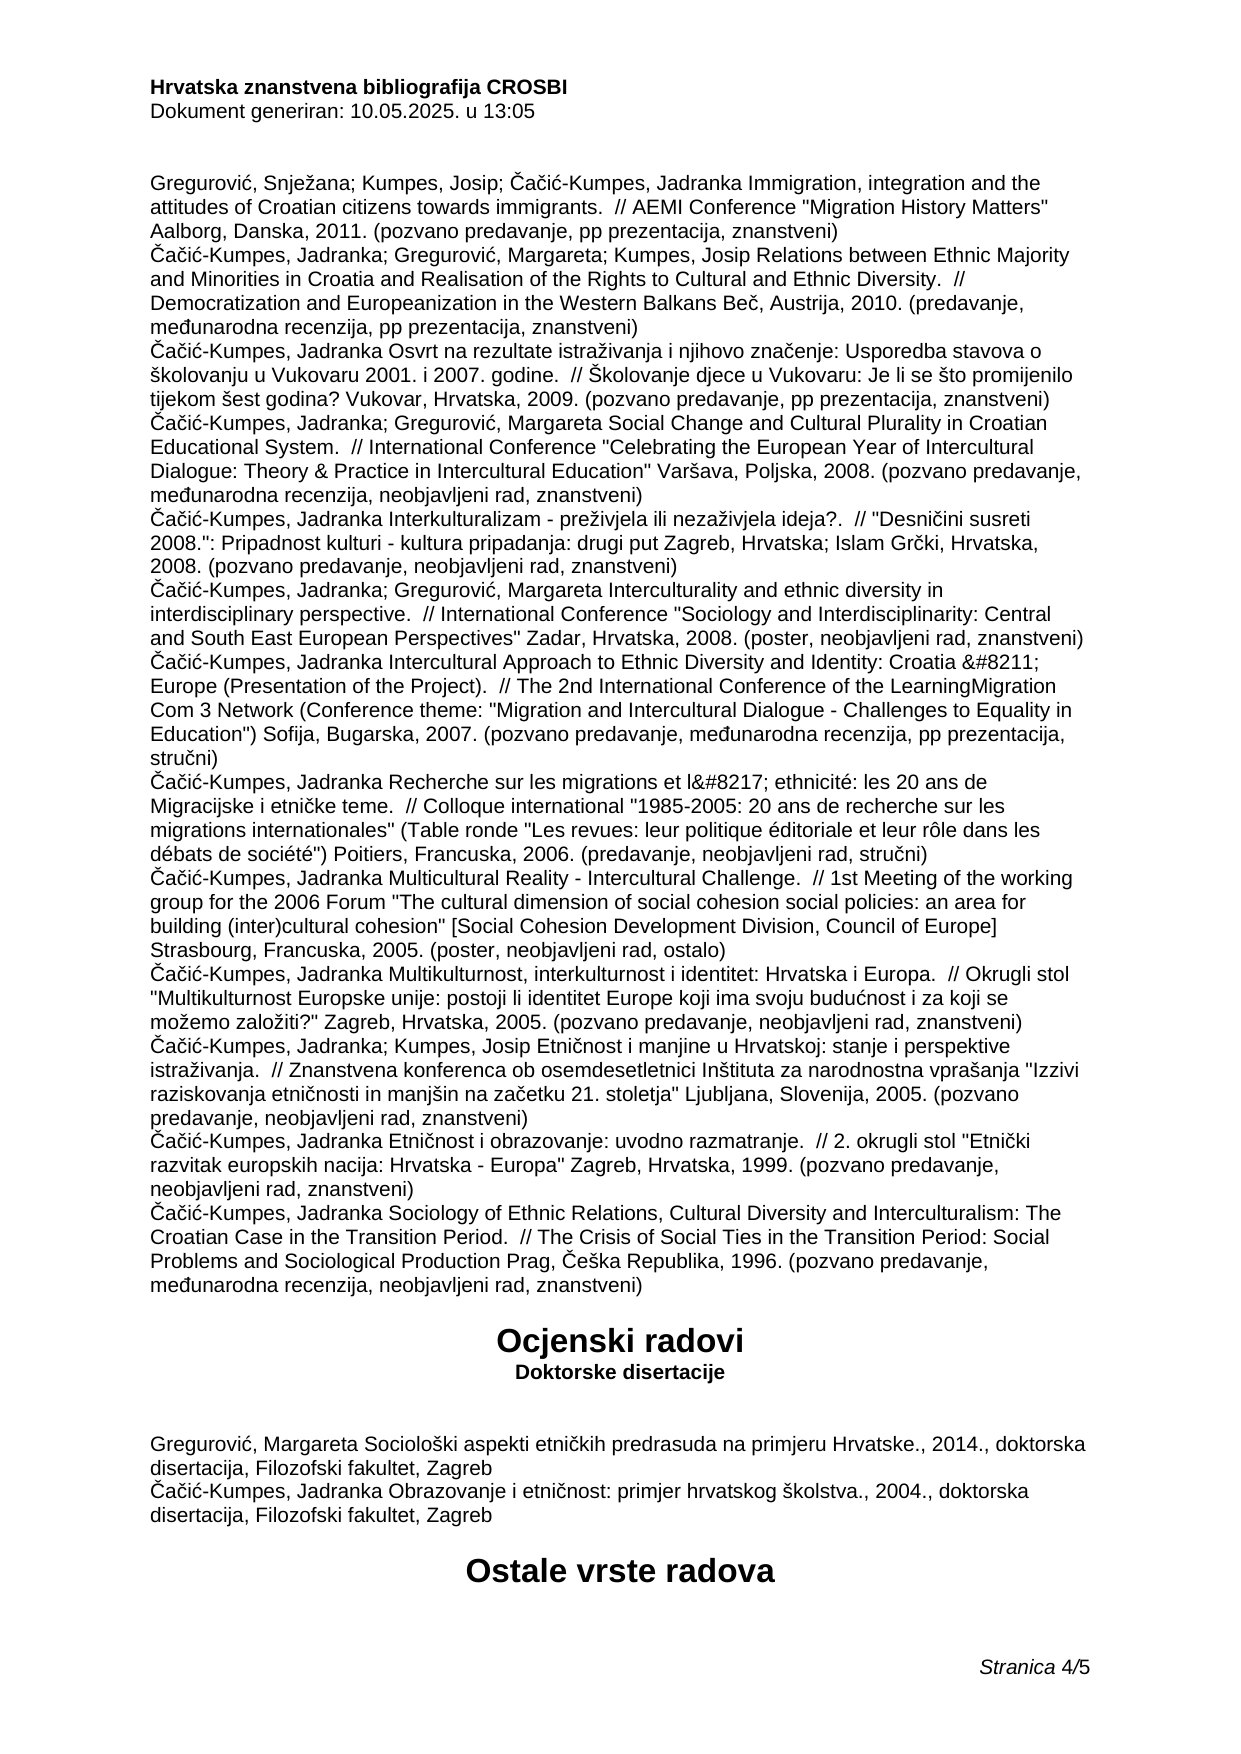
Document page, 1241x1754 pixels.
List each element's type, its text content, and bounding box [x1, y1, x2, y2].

text Čačić-Kumpes, Jadranka; Gregurović, Margareta [150, 578, 1090, 650]
subtitle Ostale vrste radova [150, 1551, 1090, 1589]
text Čačić-Kumpes, Jadranka [150, 650, 1090, 770]
subtitle Doktorske disertacije [150, 1359, 1090, 1383]
text Čačić-Kumpes, Jadranka [150, 1479, 1090, 1527]
text Čačić-Kumpes, Jadranka; Kumpes, Josip [150, 1033, 1090, 1129]
text Čačić-Kumpes, Jadranka [150, 770, 1090, 866]
text Čačić-Kumpes, Jadranka [150, 1129, 1090, 1201]
text Čačić-Kumpes, Jadranka [150, 339, 1090, 411]
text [150, 243, 1090, 339]
text Čačić-Kumpes, Jadranka; Gregurović, Margareta [150, 411, 1090, 506]
subtitle Ocjenski radovi [150, 1321, 1090, 1359]
text Čačić-Kumpes, Jadranka [150, 1201, 1090, 1297]
text Čačić-Kumpes, Jadranka [150, 962, 1090, 1033]
text Čačić-Kumpes, Jadranka [150, 506, 1090, 578]
text Čačić-Kumpes, Jadranka [150, 866, 1090, 962]
text Gregurović, Snježana; Kumpes, Josip; Čačić-Kumpes, Jadranka [150, 171, 1090, 243]
text Gregurović, Margareta [150, 1431, 1090, 1479]
